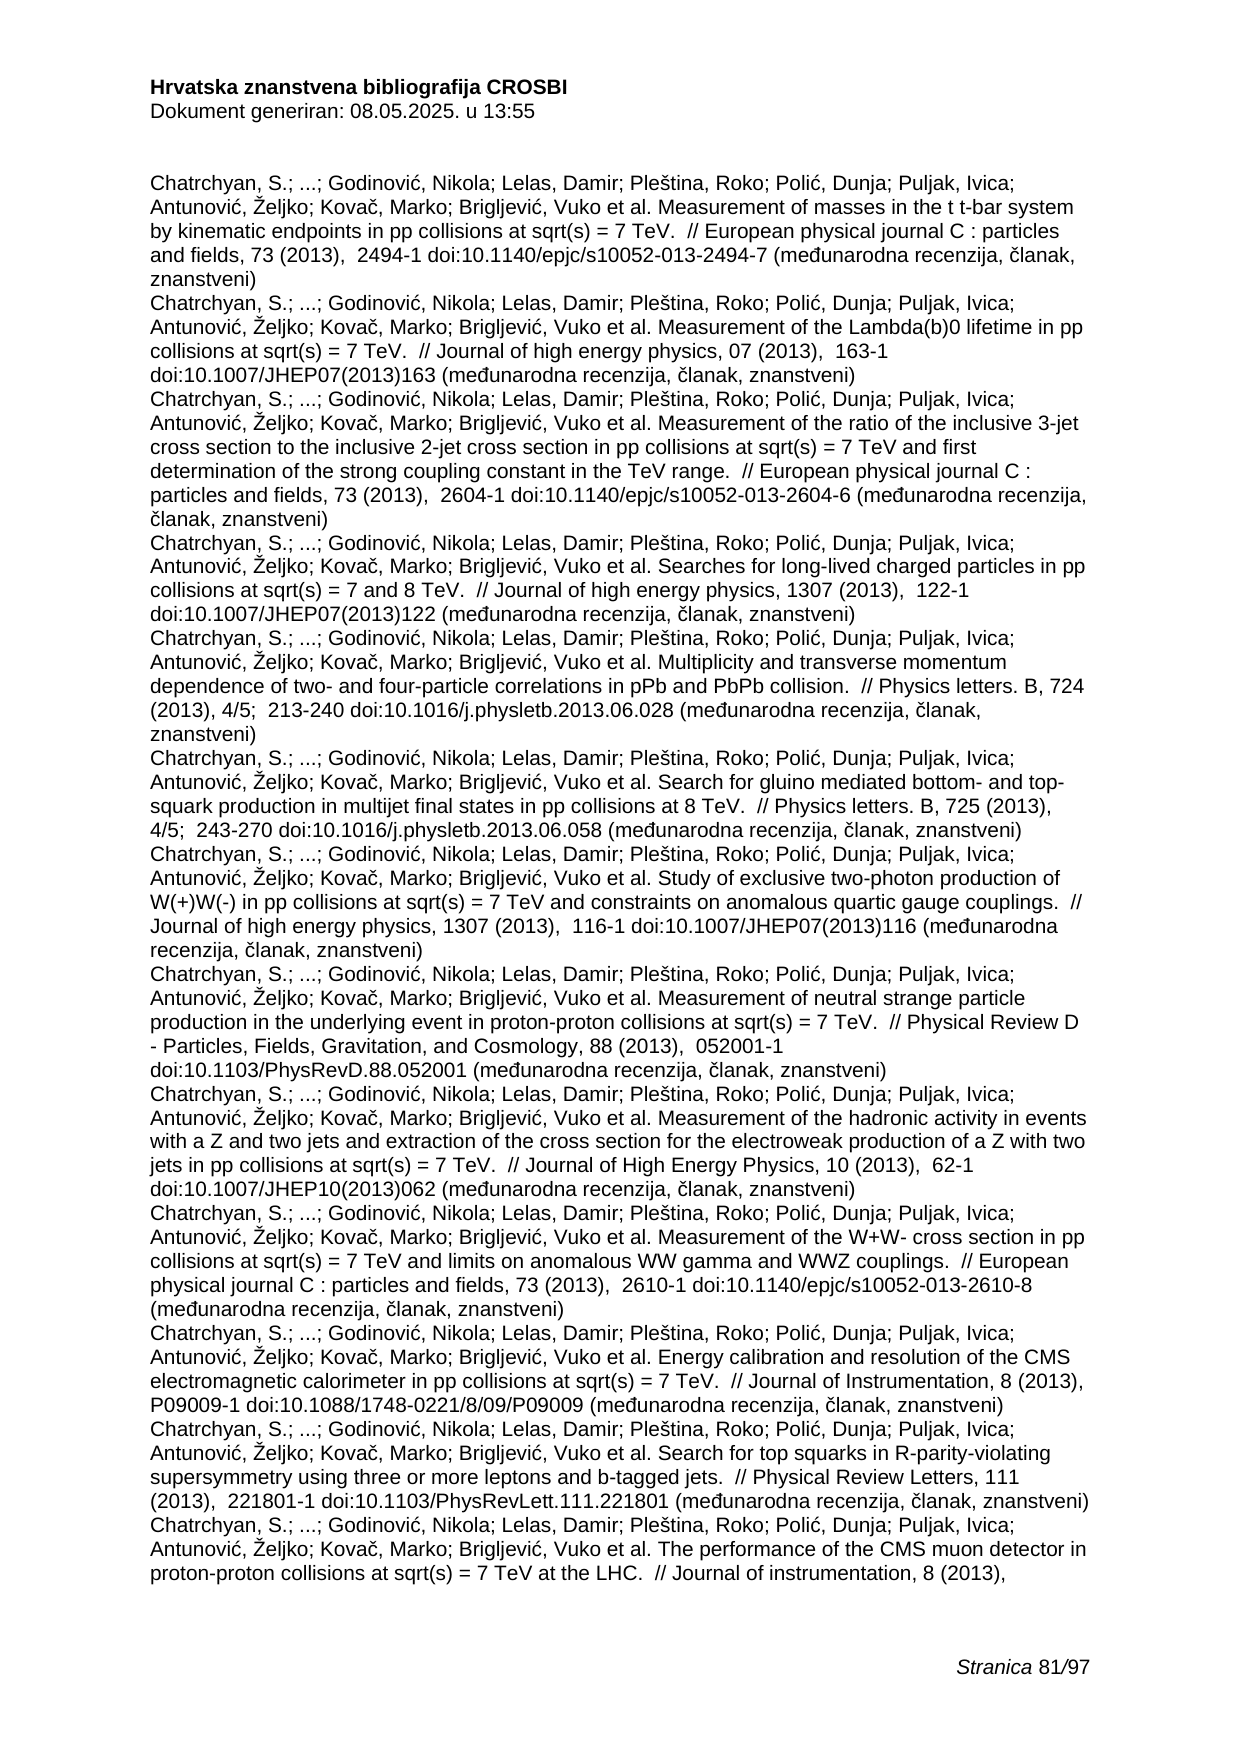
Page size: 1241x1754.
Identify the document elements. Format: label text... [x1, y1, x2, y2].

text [150, 171, 1090, 291]
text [150, 1513, 1090, 1584]
